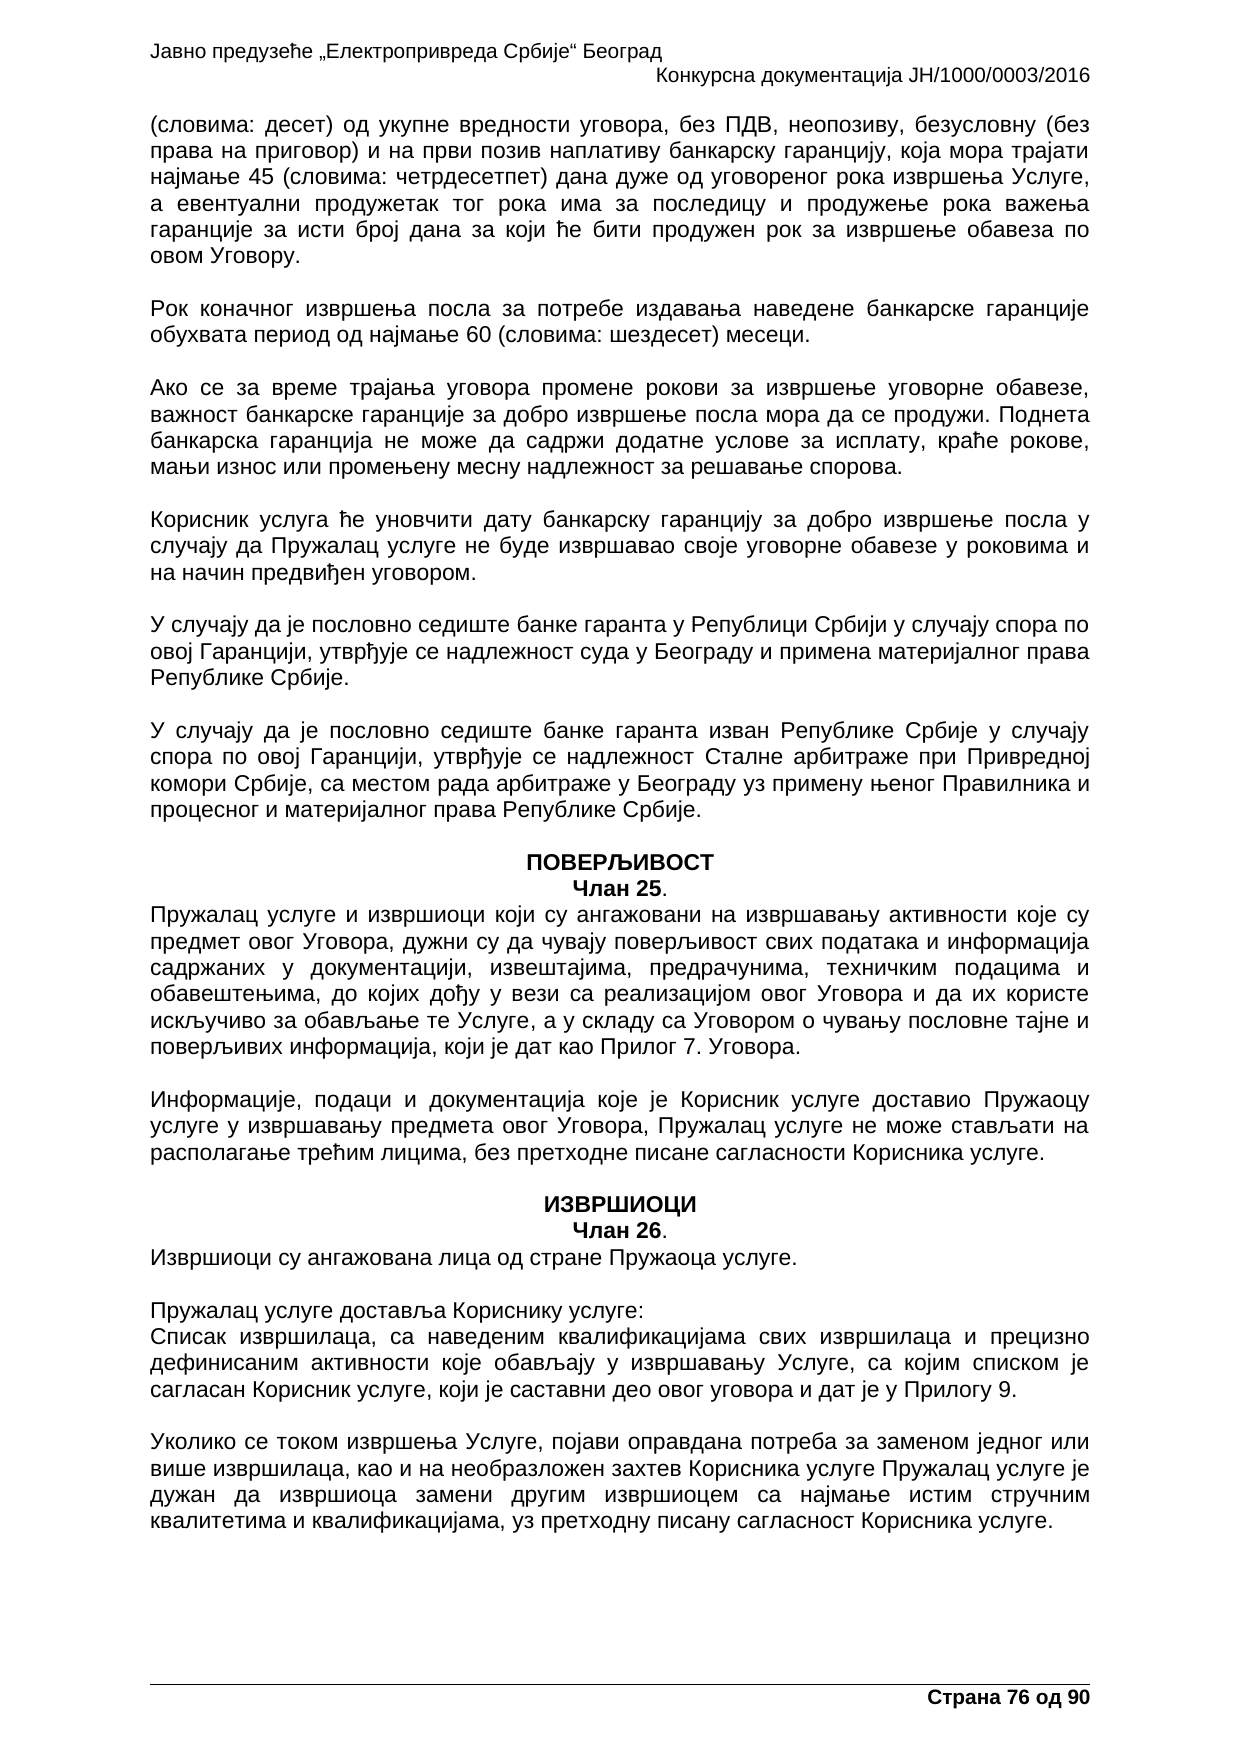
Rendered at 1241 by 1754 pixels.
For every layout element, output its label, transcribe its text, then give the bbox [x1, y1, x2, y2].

text Уколико се током извршења Услуге, појави оправдана потреба за заменом једног или више извршилаца, као и на необразложен захтев Корисника услуге Пружалац услуге је дужан да извршиоца замени другим извршиоцем са најмање истим стручним квалитетима и квалификацијама, уз претходну писану сагласност Корисника услуге. [150, 1428, 1090, 1534]
text Корисник услуга ће уновчити дату банкарску гаранцију за добро извршење посла у случају да Пружалац услуге не буде извршавао своје уговорне обавезе у роковима и на начин предвиђен уговором. [150, 506, 1090, 585]
text У случају да је пословно седиште банке гаранта изван Републике Србије у случају спора по овој Гаранцији, утврђује се надлежност Сталне арбитраже при Привредној комори Србије, са местом рада арбитраже у Београду уз примену њеног Правилника и процесног и материјалног права Републике Србије. [150, 717, 1090, 822]
text Члан 25. [150, 875, 1090, 901]
text Информације, подаци и документација које је Корисник услуге доставио Пружаоцу услуге у извршавању предмета овог Уговора, Пружалац услуге не може стављати на располагање трећим лицима, без претходне писане сагласности Корисника услуге. [150, 1086, 1090, 1165]
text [150, 111, 1090, 269]
text Извршиоци су ангажована лица од стране Пружаоца услуге. [150, 1244, 1090, 1270]
text Рок коначног извршења посла за потребе издавања наведене банкарске гаранције обухвата период од најмање 60 (словима: шездесет) месеци. [150, 295, 1090, 348]
text Пружалац услуге и извршиоци који су ангажовани на извршавању активности које су предмет овог Уговора, дужни су да чувају поверљивост свих података и информација садржаних у документацији, извештајима, предрачунима, техничким подацима и обавештењима, до којих дођу у вези са реализацијом овог Уговора и да их користе искључиво за обављање те Услугe, а у складу са Уговором о чувању пословне тајне и поверљивих информација, који је дат као Прилог 7. Уговора. [150, 901, 1090, 1059]
text Ако се за време трајања уговора промене рокови за извршење уговорне обавезе, важност банкарске гаранције за добро извршење посла мора да се продужи. Поднета банкарска гаранција не може да садржи додатне услове за исплату, краће рокове, мањи износ или промењену месну надлежност за решавање спорова. [150, 374, 1090, 479]
text ИЗВРШИОЦИ [150, 1191, 1090, 1217]
text Члан 26. [150, 1217, 1090, 1244]
text У случају да је пословно седиште банке гаранта у Републици Србији у случају спора по овој Гаранцији, утврђује се надлежност суда у Београду и примена материјалног права Републике Србије. [150, 611, 1090, 690]
text ПОВЕРЉИВОСТ [150, 848, 1090, 875]
text Пружалац услуге доставља Кориснику услуге: [150, 1297, 1090, 1323]
text Списак извршилаца, са наведеним квалификацијама свих извршилаца и прецизно дефинисаним активности које обављају у извршавању Услуге, са којим списком је сагласан Корисник услуге, који је саставни део овог уговора и дат је у Прилогу 9. [150, 1323, 1090, 1402]
